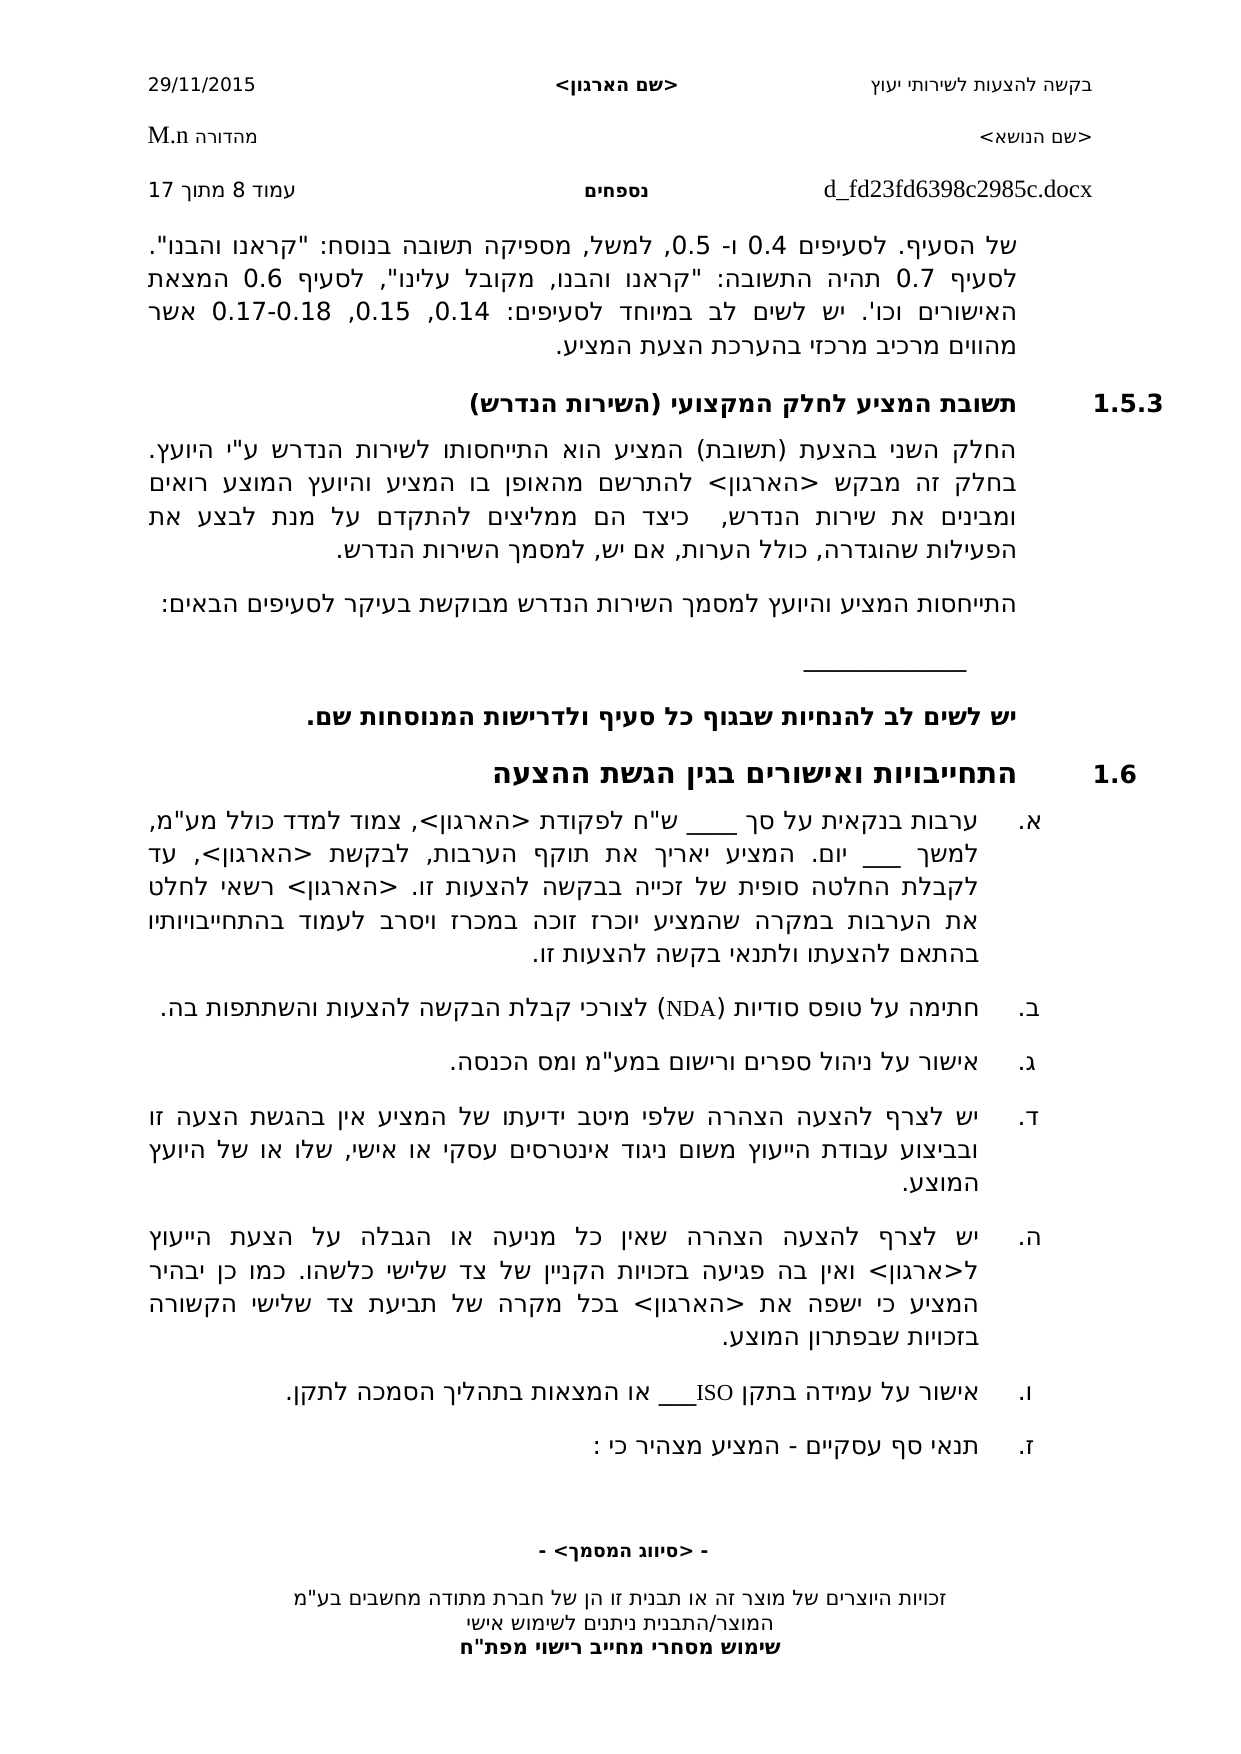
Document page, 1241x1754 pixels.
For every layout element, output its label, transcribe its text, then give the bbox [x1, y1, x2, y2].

list חתימה על טופס סודיות (NDA) לצורכי קבלת הבקשה להצעות והשתתפות בה. [148, 990, 1017, 1023]
list יש לצרף להצעה הצהרה שלפי מיטב ידיעתו של המציע אין בהגשת הצעה זו ובביצוע עבודת הייעוץ משום ניגוד אינטרסים עסקי או אישי, שלו או של היועץ המוצע. [148, 1098, 1017, 1198]
list ערבות בנקאית על סך ____ ש"ח לפקודת <הארגון>, צמוד למדד כולל מע"מ, למשך ___ יום. המציע יאריך את תוקף הערבות, לבקשת <הארגון>, עד לקבלת החלטה סופית של זכייה בבקשה להצעות זו. <הארגון> רשאי לחלט את הערבות במקרה שהמציע יוכרז זוכה במכרז ויסרב לעמוד בהתחייבויותיו בהתאם להצעתו ולתנאי בקשה להצעות זו. [148, 802, 1017, 969]
list תנאי סף עסקיים - המציע מצהיר כי : [148, 1427, 1017, 1461]
list _____________ [148, 640, 1004, 673]
text התייחסות המציע והיועץ למסמך השירות הנדרש מבוקשת בעיקר לסעיפים הבאים: [148, 586, 1017, 619]
title יש לשים לב להנחיות שבגוף כל סעיף ולדרישות המנוסחות שם. [148, 698, 1017, 732]
list אישור על עמידה בתקן ISO___ או המצאות בתהליך הסמכה לתקן. [148, 1373, 1017, 1407]
subtitle התחייבויות ואישורים בגין הגשת ההצעה [148, 757, 1092, 790]
list אישור על ניהול ספרים ורישום במע"מ ומס הכנסה. [148, 1044, 1017, 1077]
list יש לצרף להצעה הצהרה שאין כל מניעה או הגבלה על הצעת הייעוץ ל<ארגון> ואין בה פגיעה בזכויות הקניין של צד שלישי כלשהו. כמו כן יבהיר המציע כי ישפה את <הארגון> בכל מקרה של תביעת צד שלישי הקשורה בזכויות שבפתרון המוצע. [148, 1219, 1017, 1352]
subtitle תשובת המציע לחלק המקצועי (השירות הנדרש) [148, 386, 1092, 419]
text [148, 227, 1017, 361]
text החלק השני בהצעת (תשובת) המציע הוא התייחסותו לשירות הנדרש ע"י היועץ. בחלק זה מבקש <הארגון> להתרשם מהאופן בו המציע והיועץ המוצע רואים ומבינים את שירות הנדרש, כיצד הם ממליצים להתקדם על מנת לבצע את הפעילות שהוגדרה, כולל הערות, אם יש, למסמך השירות הנדרש. [148, 432, 1017, 565]
